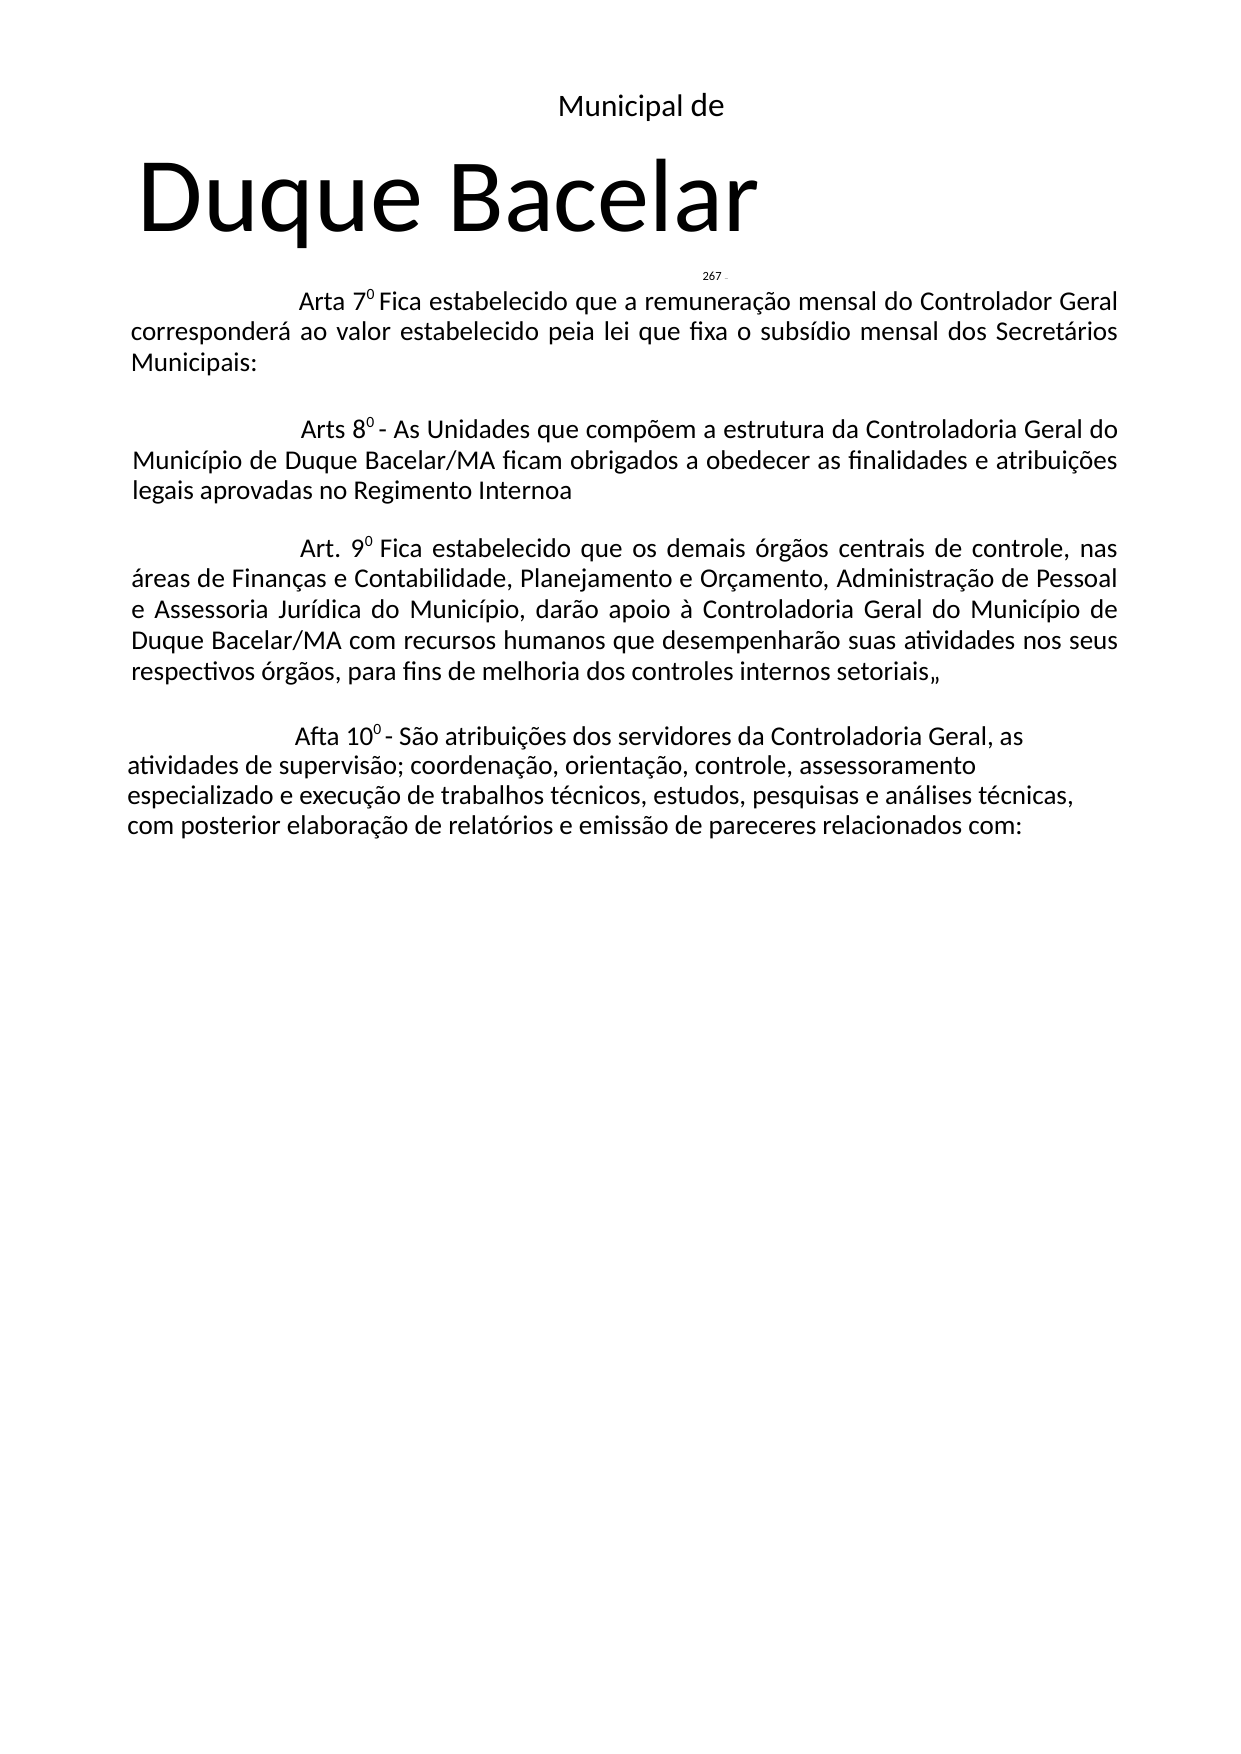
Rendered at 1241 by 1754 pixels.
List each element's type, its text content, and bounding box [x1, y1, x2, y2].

text Afta 100 - São atribuições dos servidores da Controladoria Geral, as atividades de supervisão; coordenação, orientação, controle, assessoramento especializado e execução de trabalhos técnicos, estudos, pesquisas e análises técnicas, com posterior elaboração de relatórios e emissão de pareceres relacionados com: [127, 722, 1122, 841]
text Arts 80 - As Unidades que compõem a estrutura da Controladoria Geral do Município de Duque Bacelar/MA ficam obrigados a obedecer as finalidades e atribuições legais aprovadas no Regimento Internoa [132, 414, 1119, 507]
text Art. 90 Fica estabelecido que os demais órgãos centrais de controle, nas áreas de Finanças e Contabilidade, Planejamento e Orçamento, Administração de Pessoal e Assessoria Jurídica do Município, darão apoio à Controladoria Geral do Município de Duque Bacelar/MA com recursos humanos que desempenharão suas atividades nos seus respectivos órgãos, para fins de melhoria dos controles internos setoriais„ [131, 533, 1119, 687]
text Arta 70 Fica estabelecido que a remuneração mensal do Controlador Geral corresponderá ao valor estabelecido peia lei que fixa o subsídio mensal dos Secretários Municipais: [131, 286, 1119, 378]
